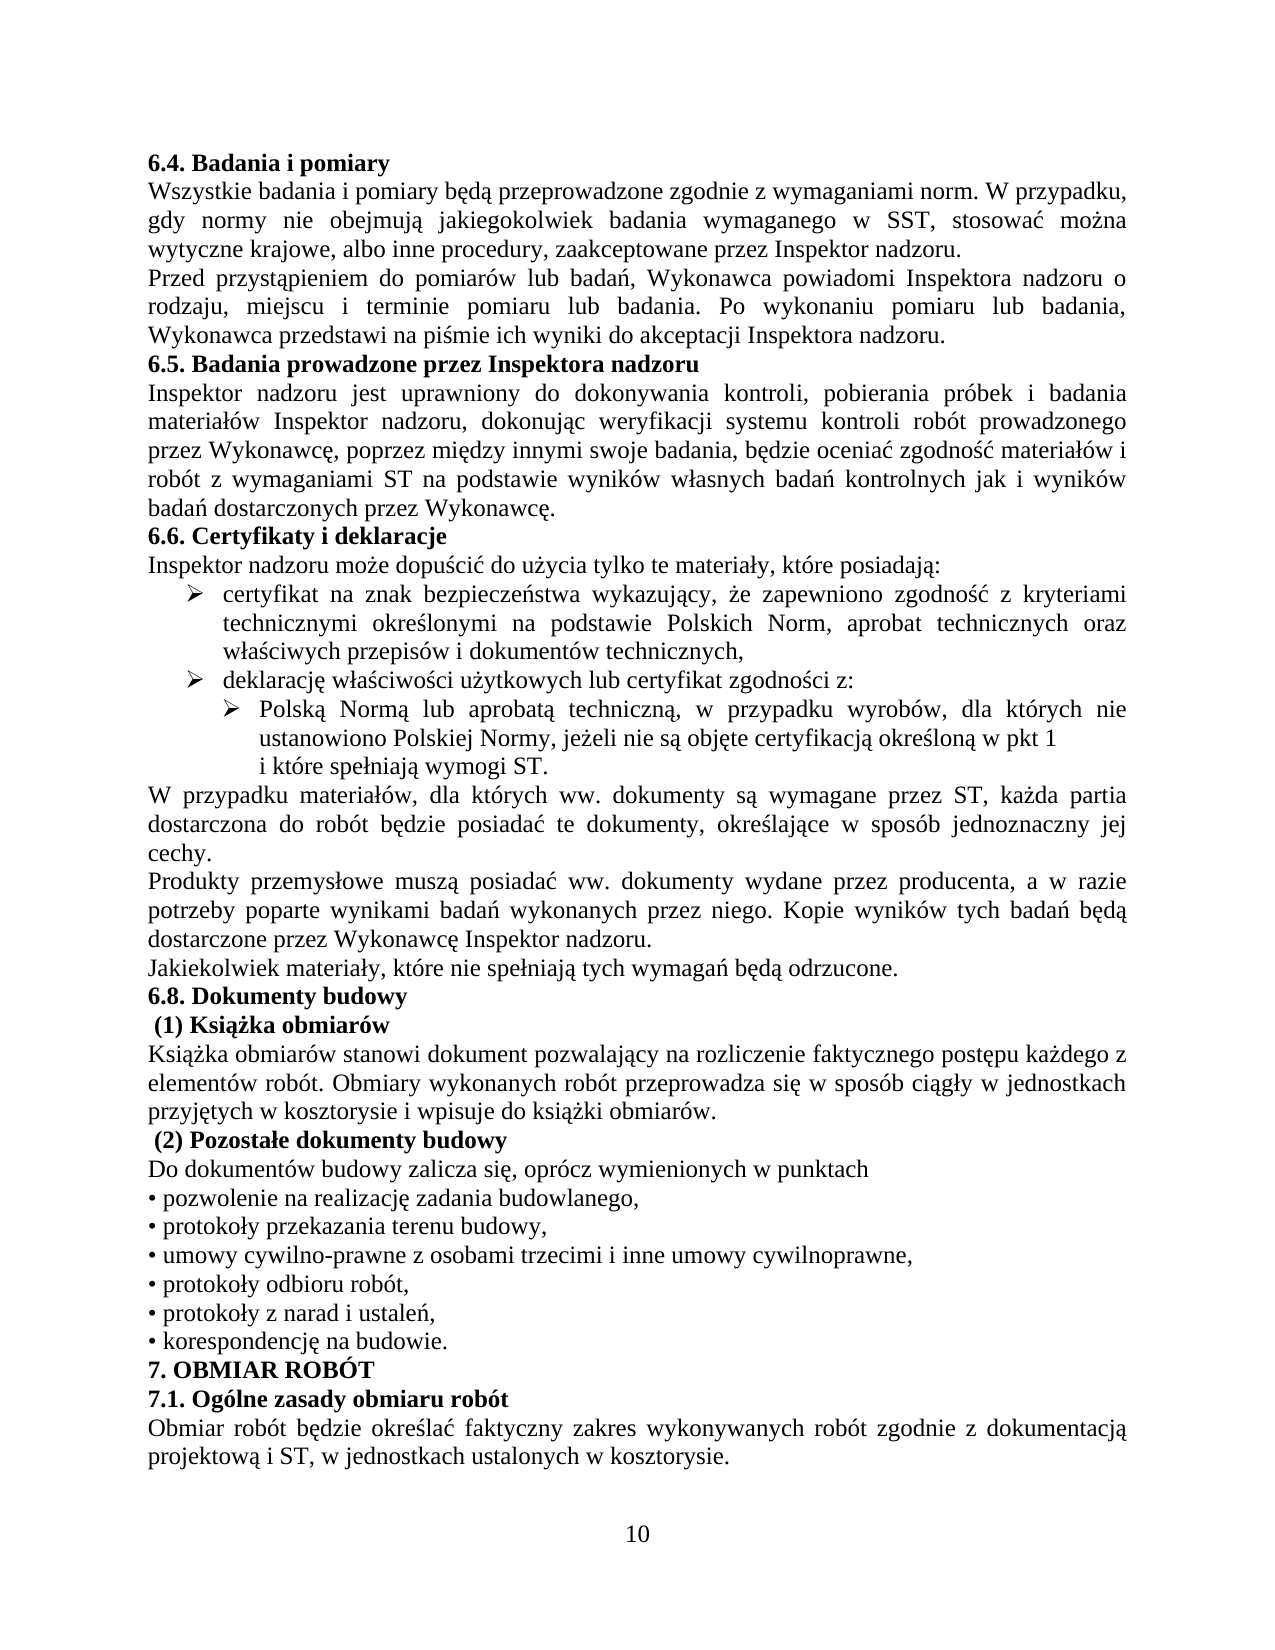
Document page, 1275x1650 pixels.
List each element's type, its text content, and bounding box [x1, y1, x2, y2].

text 6.4. Badania i pomiary [148, 148, 1127, 176]
text 6.5. Badania prowadzone przez Inspektora nadzoru [148, 349, 1127, 378]
text • protokoły z narad i ustaleń, [148, 1298, 1127, 1326]
text W przypadku materiałów, dla których ww. dokumenty są wymagane przez ST, każda partia dostarczona do robót będzie posiadać te dokumenty, określające w sposób jednoznaczny jej cechy. [148, 780, 1127, 866]
text • protokoły odbioru robót, [148, 1269, 1127, 1298]
text 7.1. Ogólne zasady obmiaru robót [148, 1384, 1127, 1413]
text 7. OBMIAR ROBÓT [148, 1355, 1127, 1384]
list certyfikat na znak bezpieczeństwa wykazujący, że zapewniono zgodność z kryteriami technicznymi określonymi na podstawie Polskich Norm, aprobat technicznych oraz właściwych przepisów i dokumentów technicznych, [185, 579, 1127, 665]
text Wszystkie badania i pomiary będą przeprowadzone zgodnie z wymaganiami norm. W przypadku, gdy normy nie obejmują jakiegokolwiek badania wymaganego w SST, stosować można wytyczne krajowe, albo inne procedury, zaakceptowane przez Inspektor nadzoru. [148, 176, 1127, 263]
text (1) Książka obmiarów [148, 1010, 1127, 1039]
text Książka obmiarów stanowi dokument pozwalający na rozliczenie faktycznego postępu każdego z elementów robót. Obmiary wykonanych robót przeprowadza się w sposób ciągły w jednostkach przyjętych w kosztorysie i wpisuje do książki obmiarów. [148, 1039, 1127, 1125]
text Produkty przemysłowe muszą posiadać ww. dokumenty wydane przez producenta, a w razie potrzeby poparte wynikami badań wykonanych przez niego. Kopie wyników tych badań będą dostarczone przez Wykonawcę Inspektor nadzoru. [148, 866, 1127, 953]
text • protokoły przekazania terenu budowy, [148, 1211, 1127, 1240]
text Przed przystąpieniem do pomiarów lub badań, Wykonawca powiadomi Inspektora nadzoru o rodzaju, miejscu i terminie pomiaru lub badania. Po wykonaniu pomiaru lub badania, Wykonawca przedstawi na piśmie ich wyniki do akceptacji Inspektora nadzoru. [148, 263, 1127, 349]
text i które spełniają wymogi ST. [184, 751, 1127, 780]
text Obmiar robót będzie określać faktyczny zakres wykonywanych robót zgodnie z dokumentacją projektową i ST, w jednostkach ustalonych w kosztorysie. [148, 1413, 1127, 1470]
text • pozwolenie na realizację zadania budowlanego, [148, 1183, 1127, 1211]
text • korespondencję na budowie. [148, 1326, 1127, 1355]
text (2) Pozostałe dokumenty budowy [148, 1125, 1127, 1154]
text • umowy cywilno-prawne z osobami trzecimi i inne umowy cywilnoprawne, [148, 1240, 1127, 1269]
list Polską Normą lub aprobatą techniczną, w przypadku wyrobów, dla których nie ustanowiono Polskiej Normy, jeżeli nie są objęte certyfikacją określoną w pkt 1 [221, 694, 1127, 751]
text Do dokumentów budowy zalicza się, oprócz wymienionych w punktach [148, 1154, 1127, 1183]
text Inspektor nadzoru jest uprawniony do dokonywania kontroli, pobierania próbek i badania materiałów Inspektor nadzoru, dokonując weryfikacji systemu kontroli robót prowadzonego przez Wykonawcę, poprzez między innymi swoje badania, będzie oceniać zgodność materiałów i robót z wymaganiami ST na podstawie wyników własnych badań kontrolnych jak i wyników badań dostarczonych przez Wykonawcę. [148, 378, 1127, 521]
list deklarację właściwości użytkowych lub certyfikat zgodności z: [185, 665, 1127, 694]
text 6.8. Dokumenty budowy [148, 981, 1127, 1010]
text 6.6. Certyfikaty i deklaracje [148, 521, 1127, 550]
text Jakiekolwiek materiały, które nie spełniają tych wymagań będą odrzucone. [148, 953, 1127, 981]
text Inspektor nadzoru może dopuścić do użycia tylko te materiały, które posiadają: [148, 550, 1127, 579]
